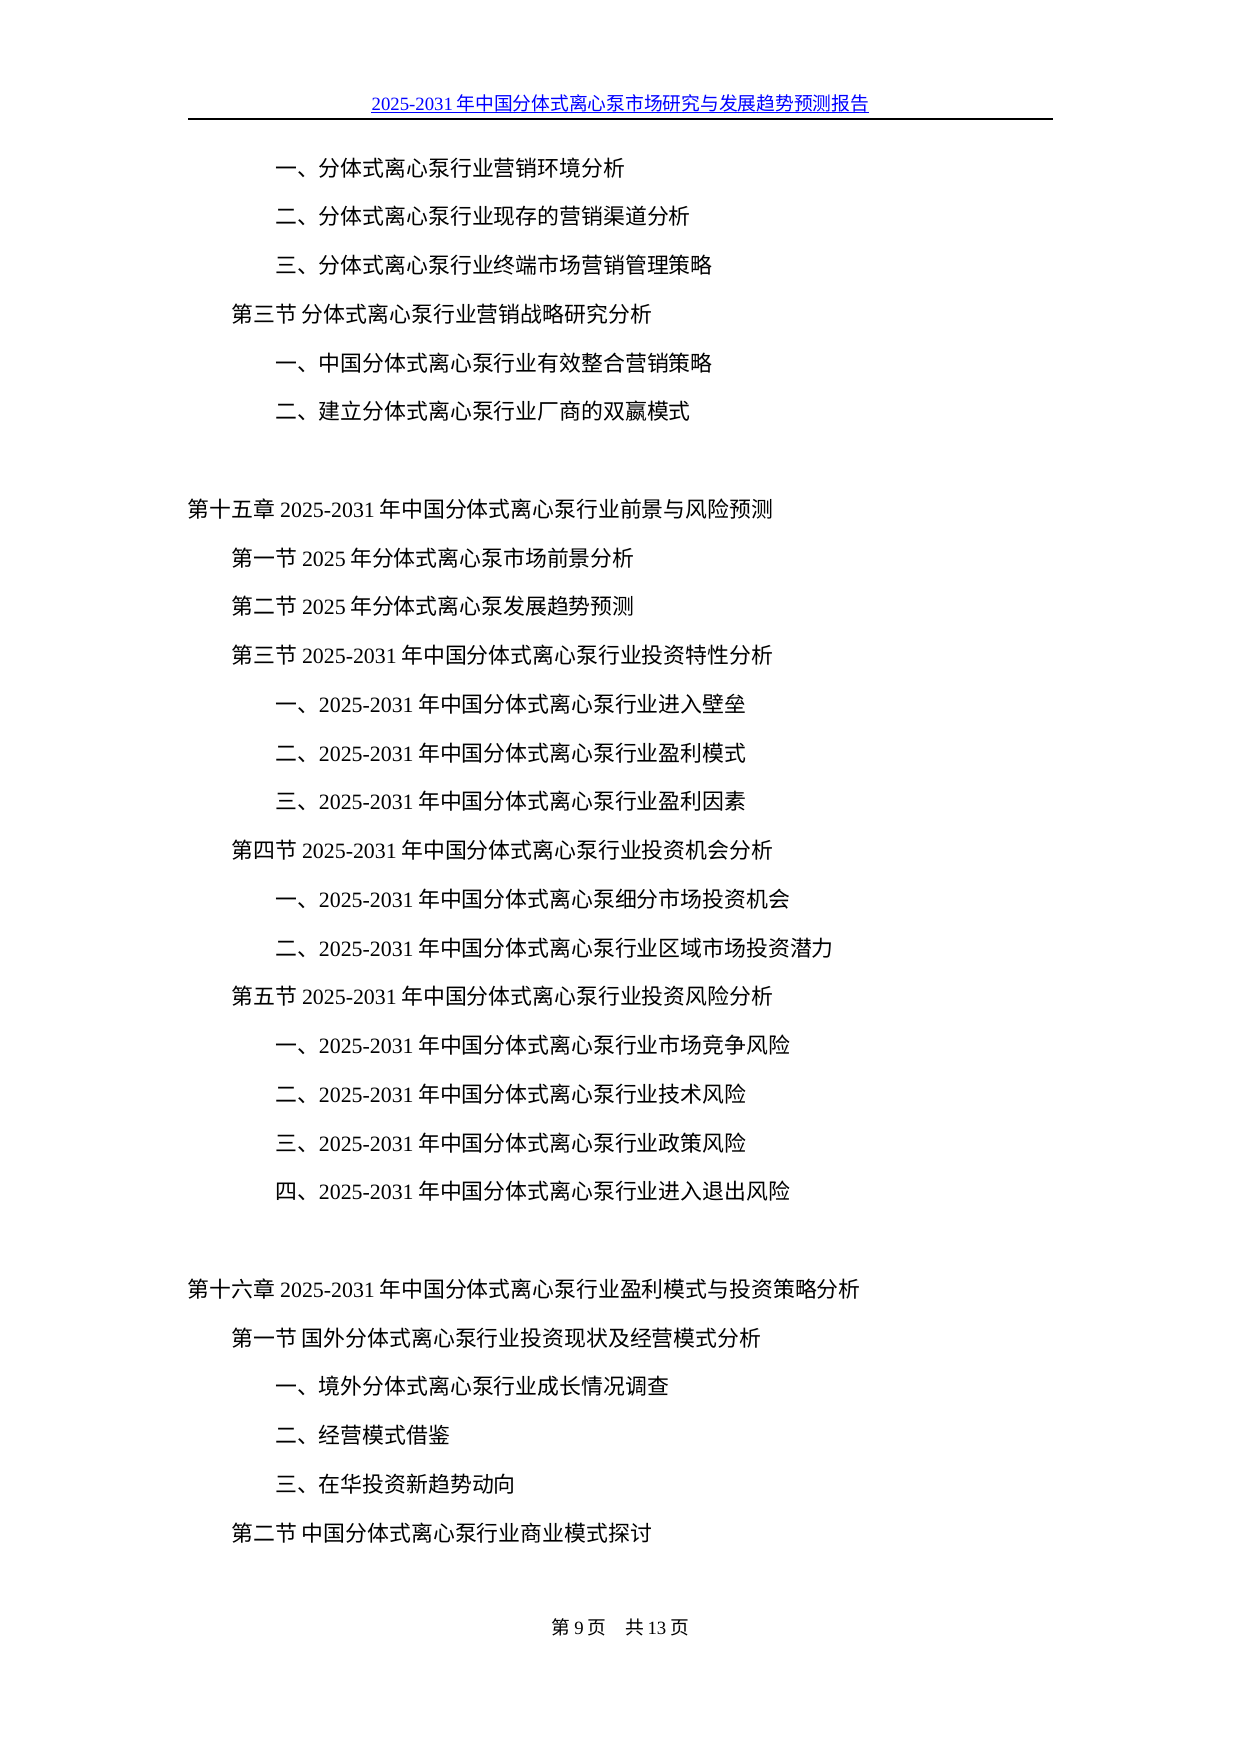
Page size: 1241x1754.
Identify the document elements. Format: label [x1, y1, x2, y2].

text [187, 150, 1053, 1548]
